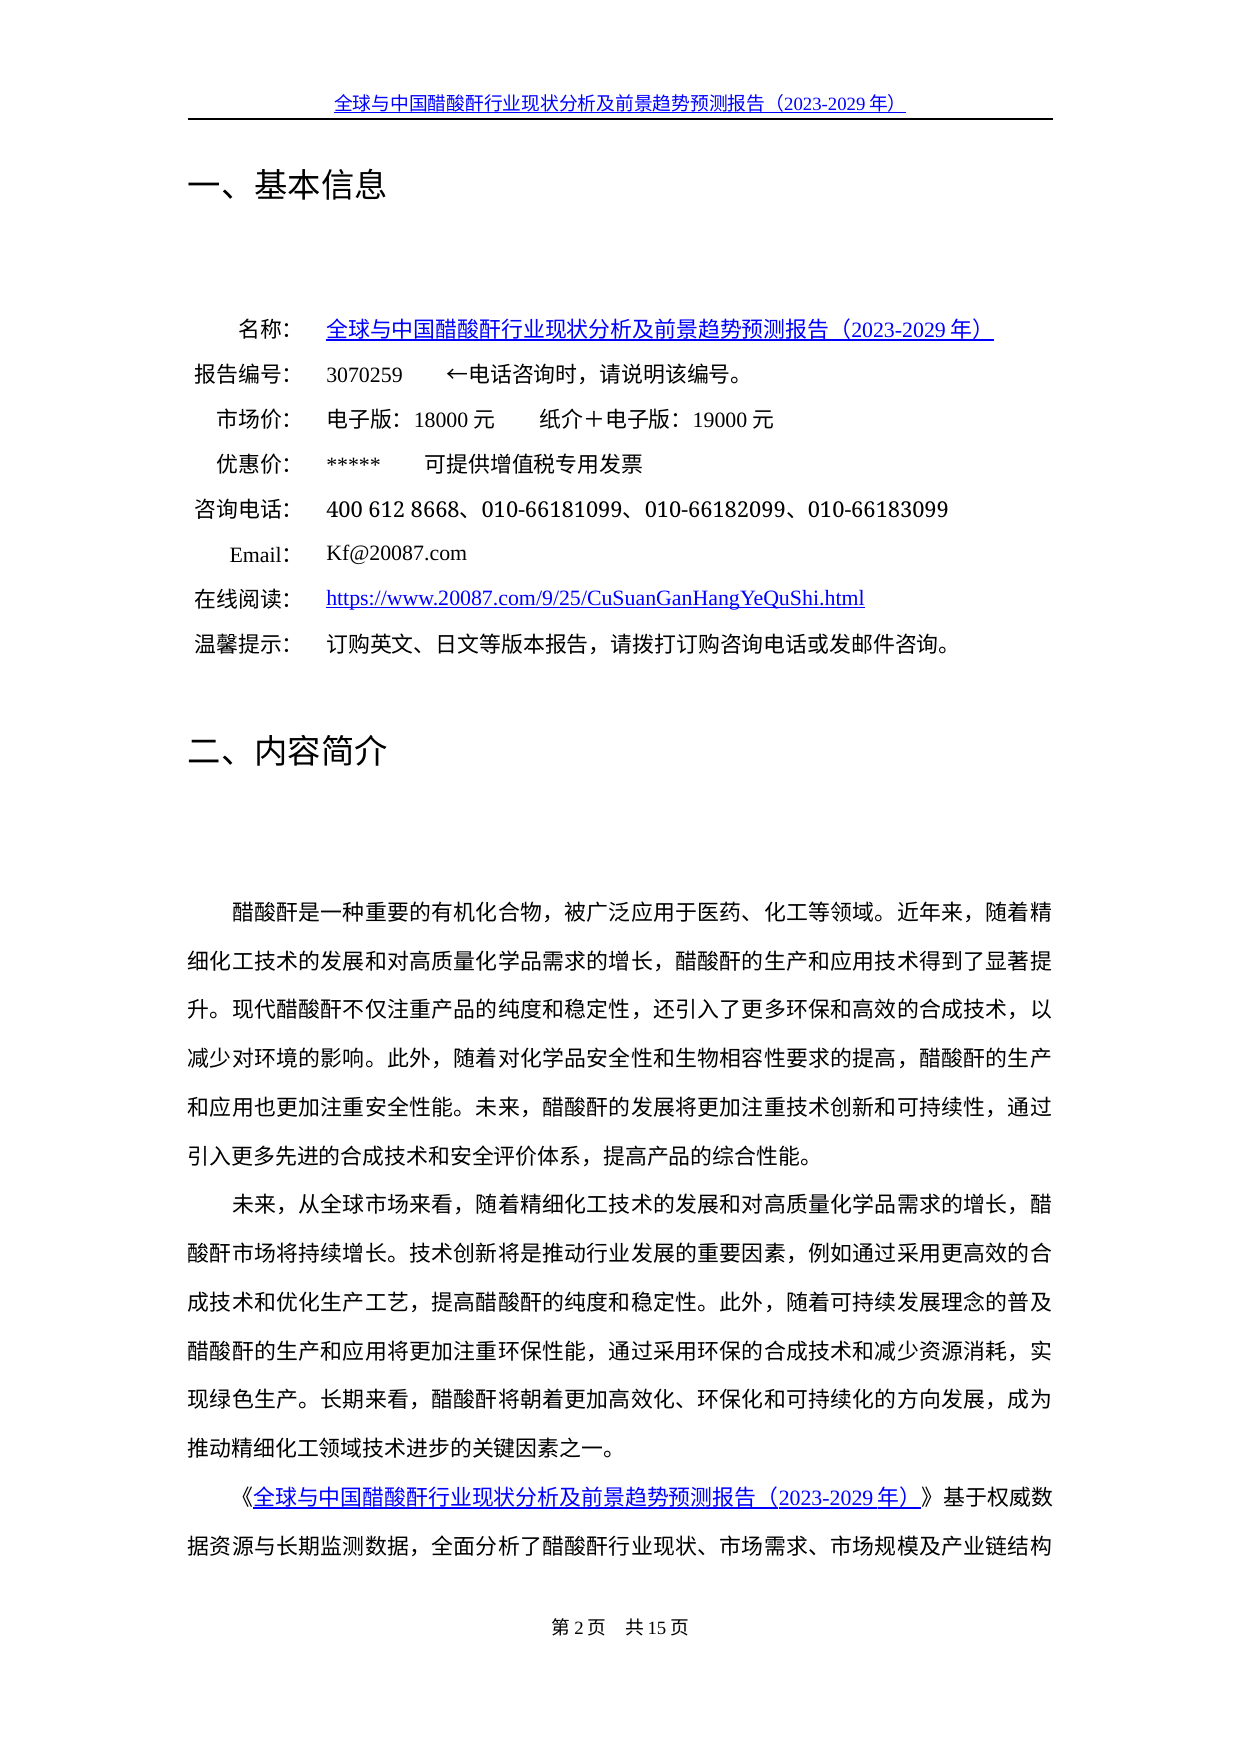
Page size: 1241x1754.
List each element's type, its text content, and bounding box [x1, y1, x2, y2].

title 二、内容简介 [187, 717, 1053, 782]
title 一、基本信息 [187, 150, 1053, 215]
table_cell [315, 582, 1073, 627]
table_cell Email： [167, 537, 315, 582]
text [187, 894, 1053, 1561]
table_header 全球与中国醋酸酐行业现状分析及前景趋势预测报告（2023-2029年） [315, 312, 1073, 357]
table_cell 咨询电话： [167, 492, 315, 537]
table_cell 优惠价： [167, 447, 315, 492]
table_cell 报告编号： [167, 357, 315, 402]
table_header 名称： [167, 312, 315, 357]
table_cell 市场价： [167, 402, 315, 447]
table_cell ***** 可提供增值税专用发票 [315, 447, 1073, 492]
table_cell 在线阅读： [167, 582, 315, 627]
table_cell 电子版：18000 元 纸介＋电子版：19000 元 [315, 402, 1073, 447]
table_cell 3070259 ←电话咨询时，请说明该编号。 [315, 357, 1073, 402]
table_cell 400 612 8668、010-66181099、010-66182099、010-66183099 [315, 492, 1073, 537]
table_cell 温馨提示： [167, 627, 315, 672]
table_cell Kf@20087.com [315, 537, 1073, 582]
table_cell 订购英文、日文等版本报告，请拨打订购咨询电话或发邮件咨询。 [315, 627, 1073, 672]
